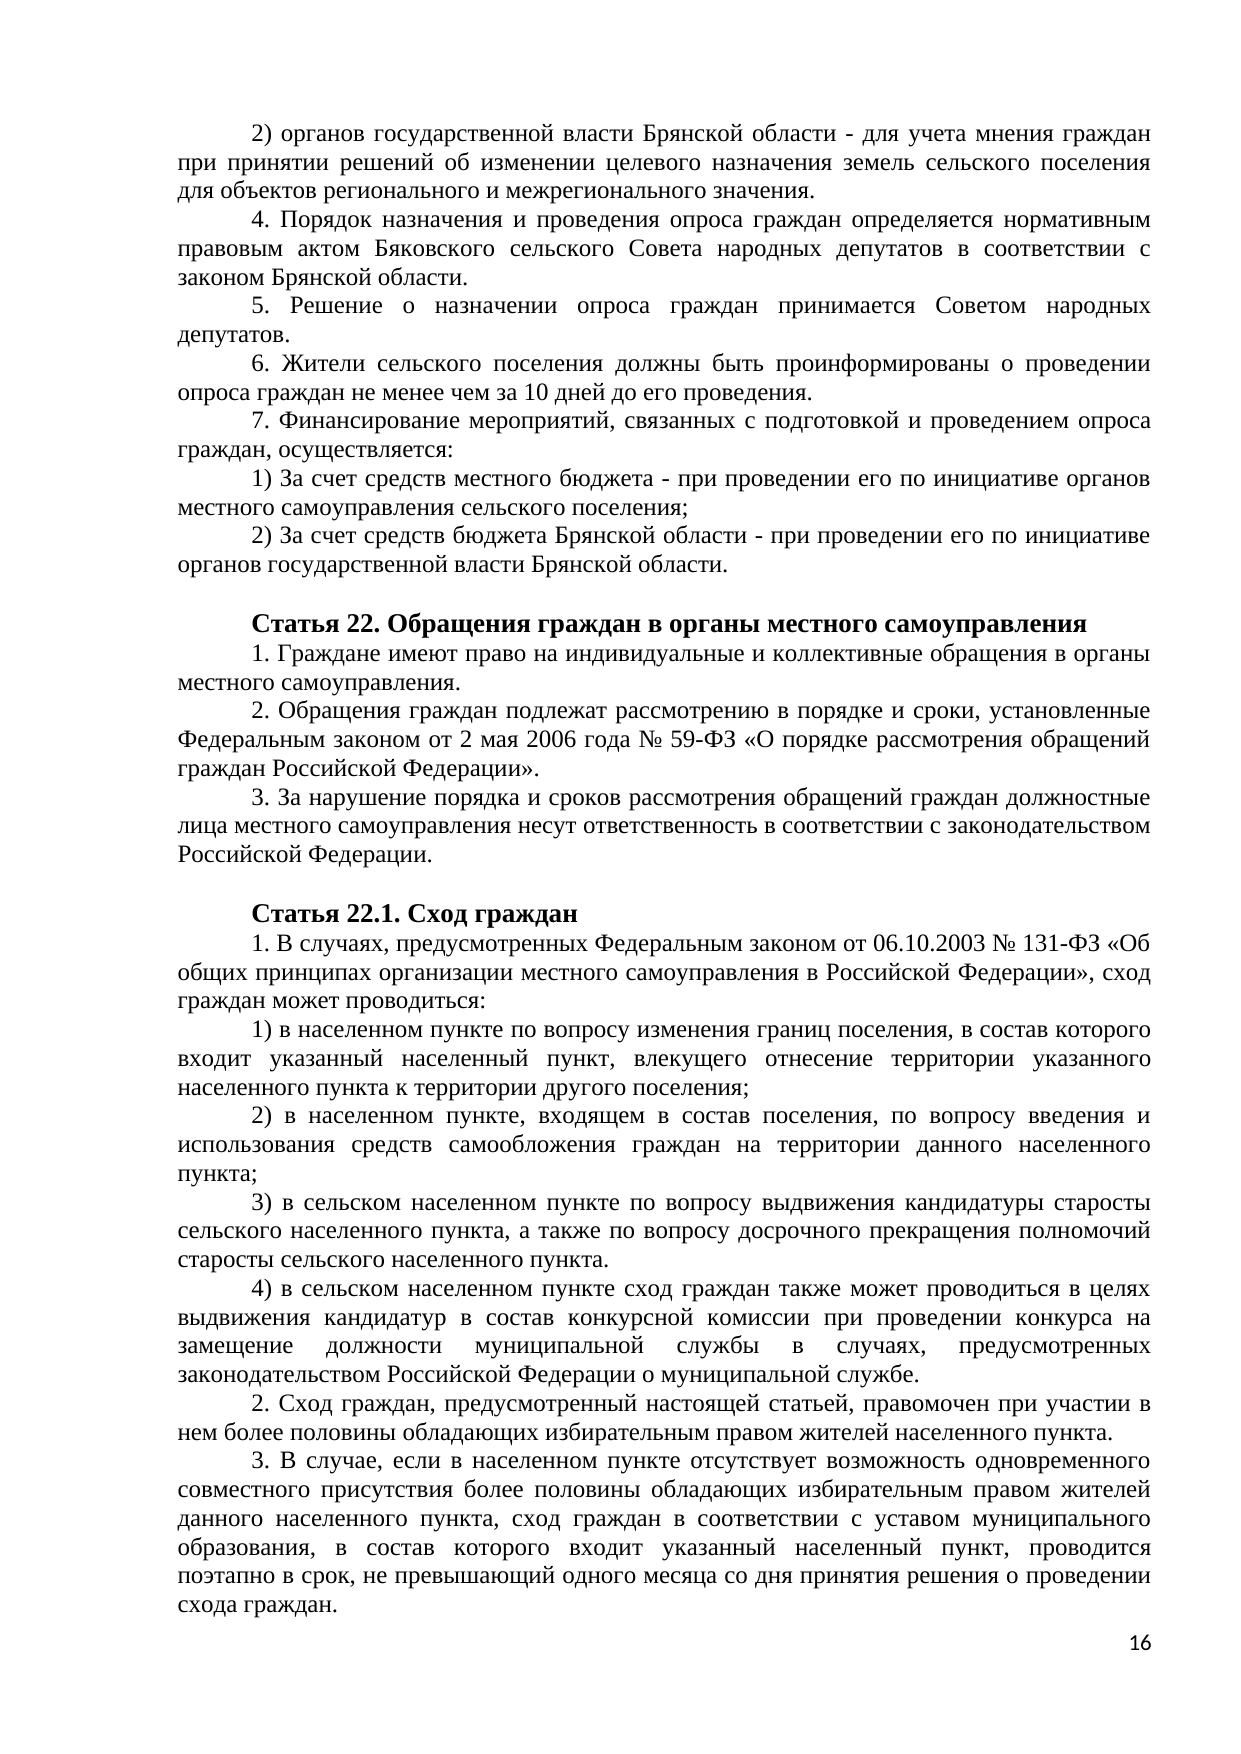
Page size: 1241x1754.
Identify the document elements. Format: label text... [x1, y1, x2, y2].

text 4. Порядок назначения и проведения опроса граждан определяется нормативным правовым актом Бяковского сельского Совета народных депутатов в соответствии с законом Брянской области. [177, 204, 1152, 291]
text 1. Граждане имеют право на индивидуальные и коллективные обращения в органы местного самоуправления. [177, 638, 1152, 696]
text 2. Сход граждан, предусмотренный настоящей статьей, правомочен при участии в нем более половины обладающих избирательным правом жителей населенного пункта. [177, 1388, 1152, 1445]
text Статья 22.1. Сход граждан [177, 897, 1152, 928]
text 1. В случаях, предусмотренных Федеральным законом от 06.10.2003 № 131-ФЗ «Об общих принципах организации местного самоуправления в Российской Федерации», сход граждан может проводиться: [177, 928, 1152, 1014]
text 2. Обращения граждан подлежат рассмотрению в порядке и сроки, установленные Федеральным законом от 2 мая 2006 года № 59-ФЗ «О порядке рассмотрения обращений граждан Российской Федерации». [177, 696, 1152, 782]
text Статья 22. Обращения граждан в органы местного самоуправления [177, 607, 1152, 638]
text 7. Финансирование мероприятий, связанных с подготовкой и проведением опроса граждан, осуществляется: [177, 406, 1152, 463]
text 5. Решение о назначении опроса граждан принимается Советом народных депутатов. [177, 291, 1152, 348]
text 1) в населенном пункте по вопросу изменения границ поселения, в состав которого входит указанный населенный пункт, влекущего отнесение территории указанного населенного пункта к территории другого поселения; [177, 1014, 1152, 1100]
text 2) органов государственной власти Брянской области - для учета мнения граждан при принятии решений об изменении целевого назначения земель сельского поселения для объектов регионального и межрегионального значения. [177, 118, 1152, 204]
text 6. Жители сельского поселения должны быть проинформированы о проведении опроса граждан не менее чем за 10 дней до его проведения. [177, 348, 1152, 406]
text 2) в населенном пункте, входящем в состав поселения, по вопросу введения и использования средств самообложения граждан на территории данного населенного пункта; [177, 1100, 1152, 1187]
text 4) в сельском населенном пункте сход граждан также может проводиться в целях выдвижения кандидатур в состав конкурсной комиссии при проведении конкурса на замещение должности муниципальной службы в случаях, предусмотренных законодательством Российской Федерации о муниципальной службе. [177, 1273, 1152, 1388]
text 3. За нарушение порядка и сроков рассмотрения обращений граждан должностные лица местного самоуправления несут ответственность в соответствии с законодательством Российской Федерации. [177, 782, 1152, 868]
text 3) в сельском населенном пункте по вопросу выдвижения кандидатуры старосты сельского населенного пункта, а также по вопросу досрочного прекращения полномочий старосты сельского населенного пункта. [177, 1187, 1152, 1273]
text 2) За счет средств бюджета Брянской области - при проведении его по инициативе органов государственной власти Брянской области. [177, 521, 1152, 578]
text 1) За счет средств местного бюджета - при проведении его по инициативе органов местного самоуправления сельского поселения; [177, 463, 1152, 521]
text 3. В случае, если в населенном пункте отсутствует возможность одновременного совместного присутствия более половины обладающих избирательным правом жителей данного населенного пункта, сход граждан в соответствии с уставом муниципального образования, в состав которого входит указанный населенный пункт, проводится поэтапно в срок, не превышающий одного месяца со дня принятия решения о проведении схода граждан. [177, 1445, 1152, 1618]
